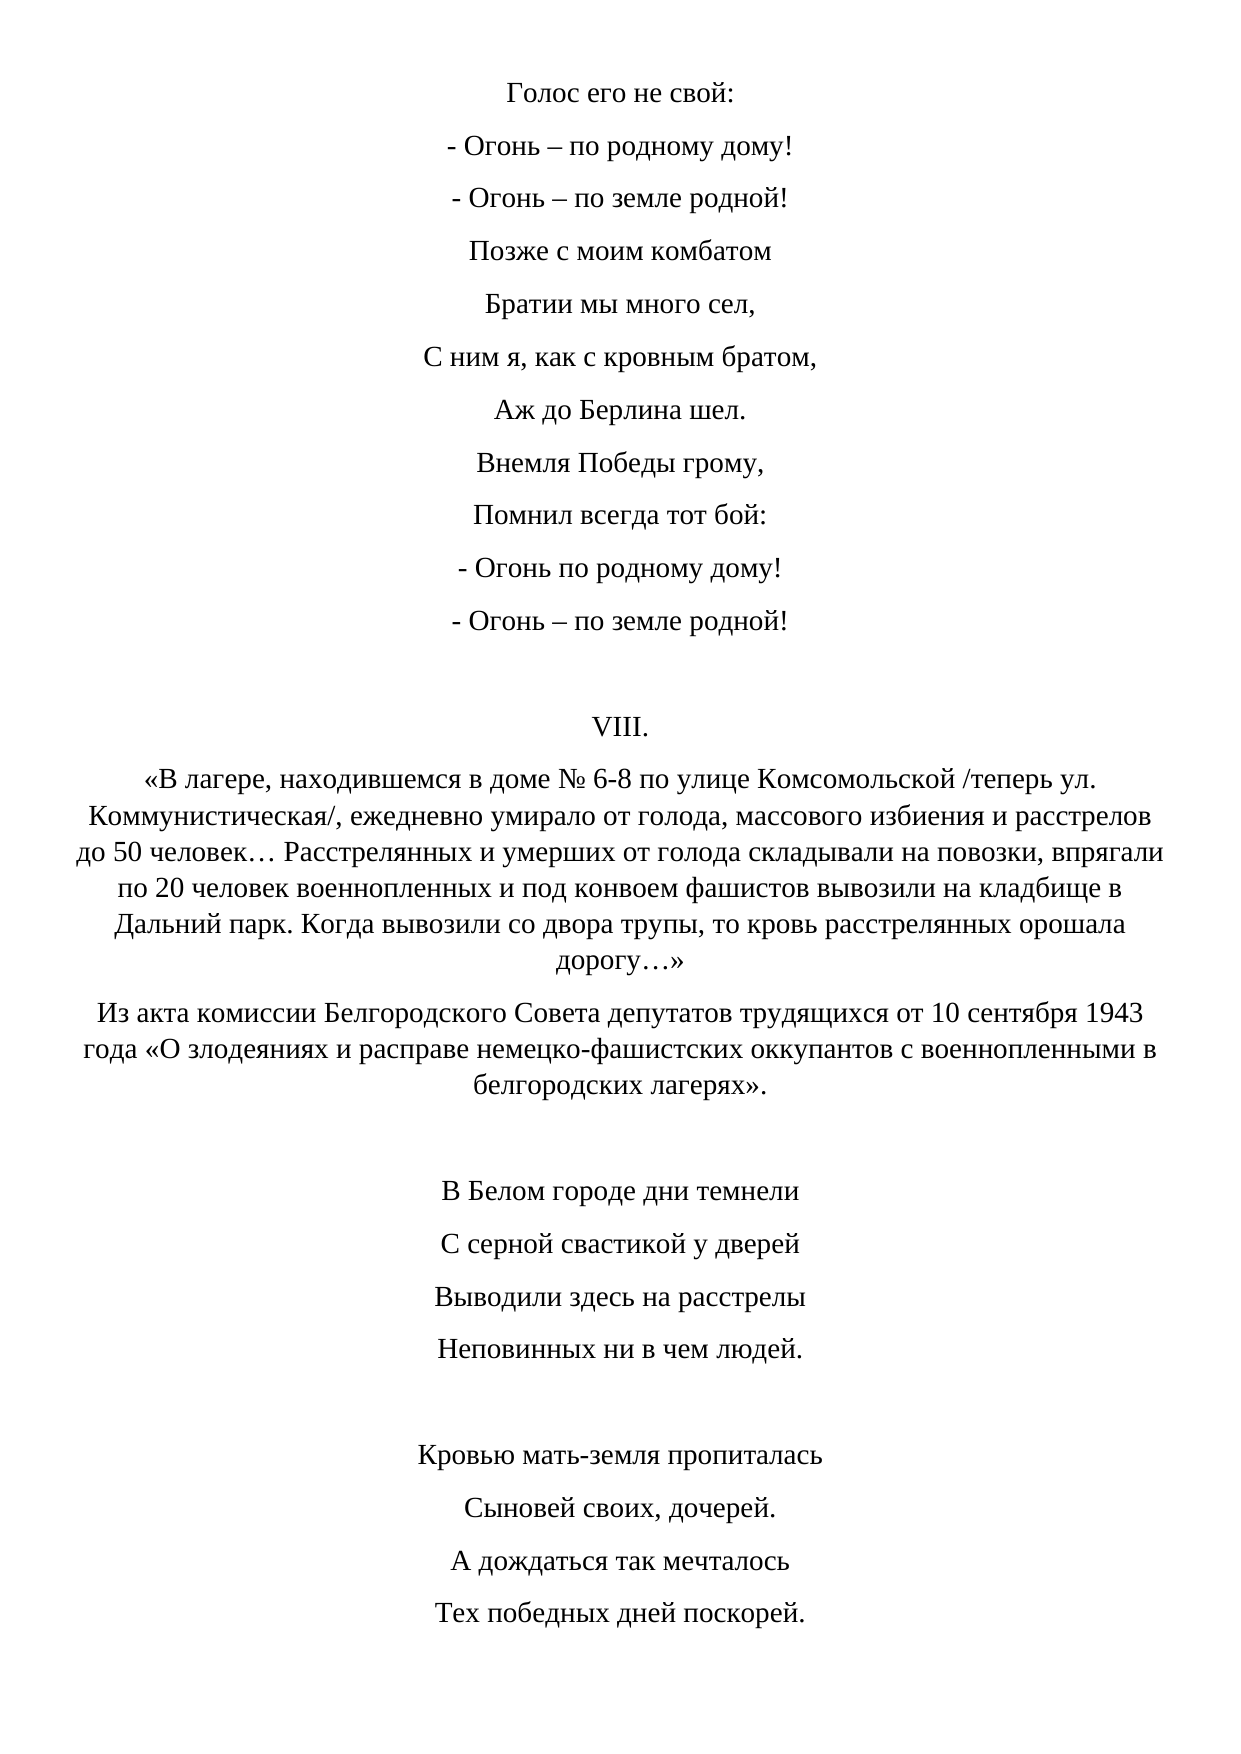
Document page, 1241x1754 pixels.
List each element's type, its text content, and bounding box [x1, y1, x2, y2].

text Кровью мать-земля пропиталась [75, 1437, 1165, 1471]
text Голос его не свой: [75, 75, 1165, 108]
text В Белом городе дни темнели [75, 1173, 1165, 1207]
text Неповинных ни в чем людей. [75, 1331, 1165, 1365]
text Выводили здесь на расстрелы [75, 1279, 1165, 1312]
text Тех победных дней поскорей. [75, 1596, 1165, 1629]
text - Огонь – по земле родной! [75, 603, 1165, 637]
text Из акта комиссии Белгородского Совета депутатов трудящихся от 10 сентября 1943 года «О злодеяниях и расправе немецко-фашистских оккупантов с военнопленными в белгородских лагерях». [75, 995, 1165, 1101]
text Помнил всегда тот бой: [75, 497, 1165, 531]
text Сыновей своих, дочерей. [75, 1490, 1165, 1523]
text - Огонь – по земле родной! [75, 181, 1165, 214]
text VIII. [75, 709, 1165, 742]
text С ним я, как с кровным братом, [75, 339, 1165, 373]
text Позже с моим комбатом [75, 233, 1165, 267]
text Братии мы много сел, [75, 286, 1165, 320]
text - Огонь – по родному дому! [75, 128, 1165, 161]
text - Огонь по родному дому! [75, 550, 1165, 584]
text Внемля Победы грому, [75, 445, 1165, 478]
text С серной свастикой у дверей [75, 1226, 1165, 1259]
text А дождаться так мечталось [75, 1543, 1165, 1576]
text Аж до Берлина шел. [75, 392, 1165, 425]
text «В лагере, находившемся в доме № 6-8 по улице Комсомольской /теперь ул. Коммунистическая/, ежедневно умирало от голода, массового избиения и расстрелов до 50 человек… Расстрелянных и умерших от голода складывали на повозки, впрягали по 20 человек военнопленных и под конвоем фашистов вывозили на кладбище в Дальний парк. Когда вывозили со двора трупы, то кровь расстрелянных орошала дорогу…» [75, 762, 1165, 976]
